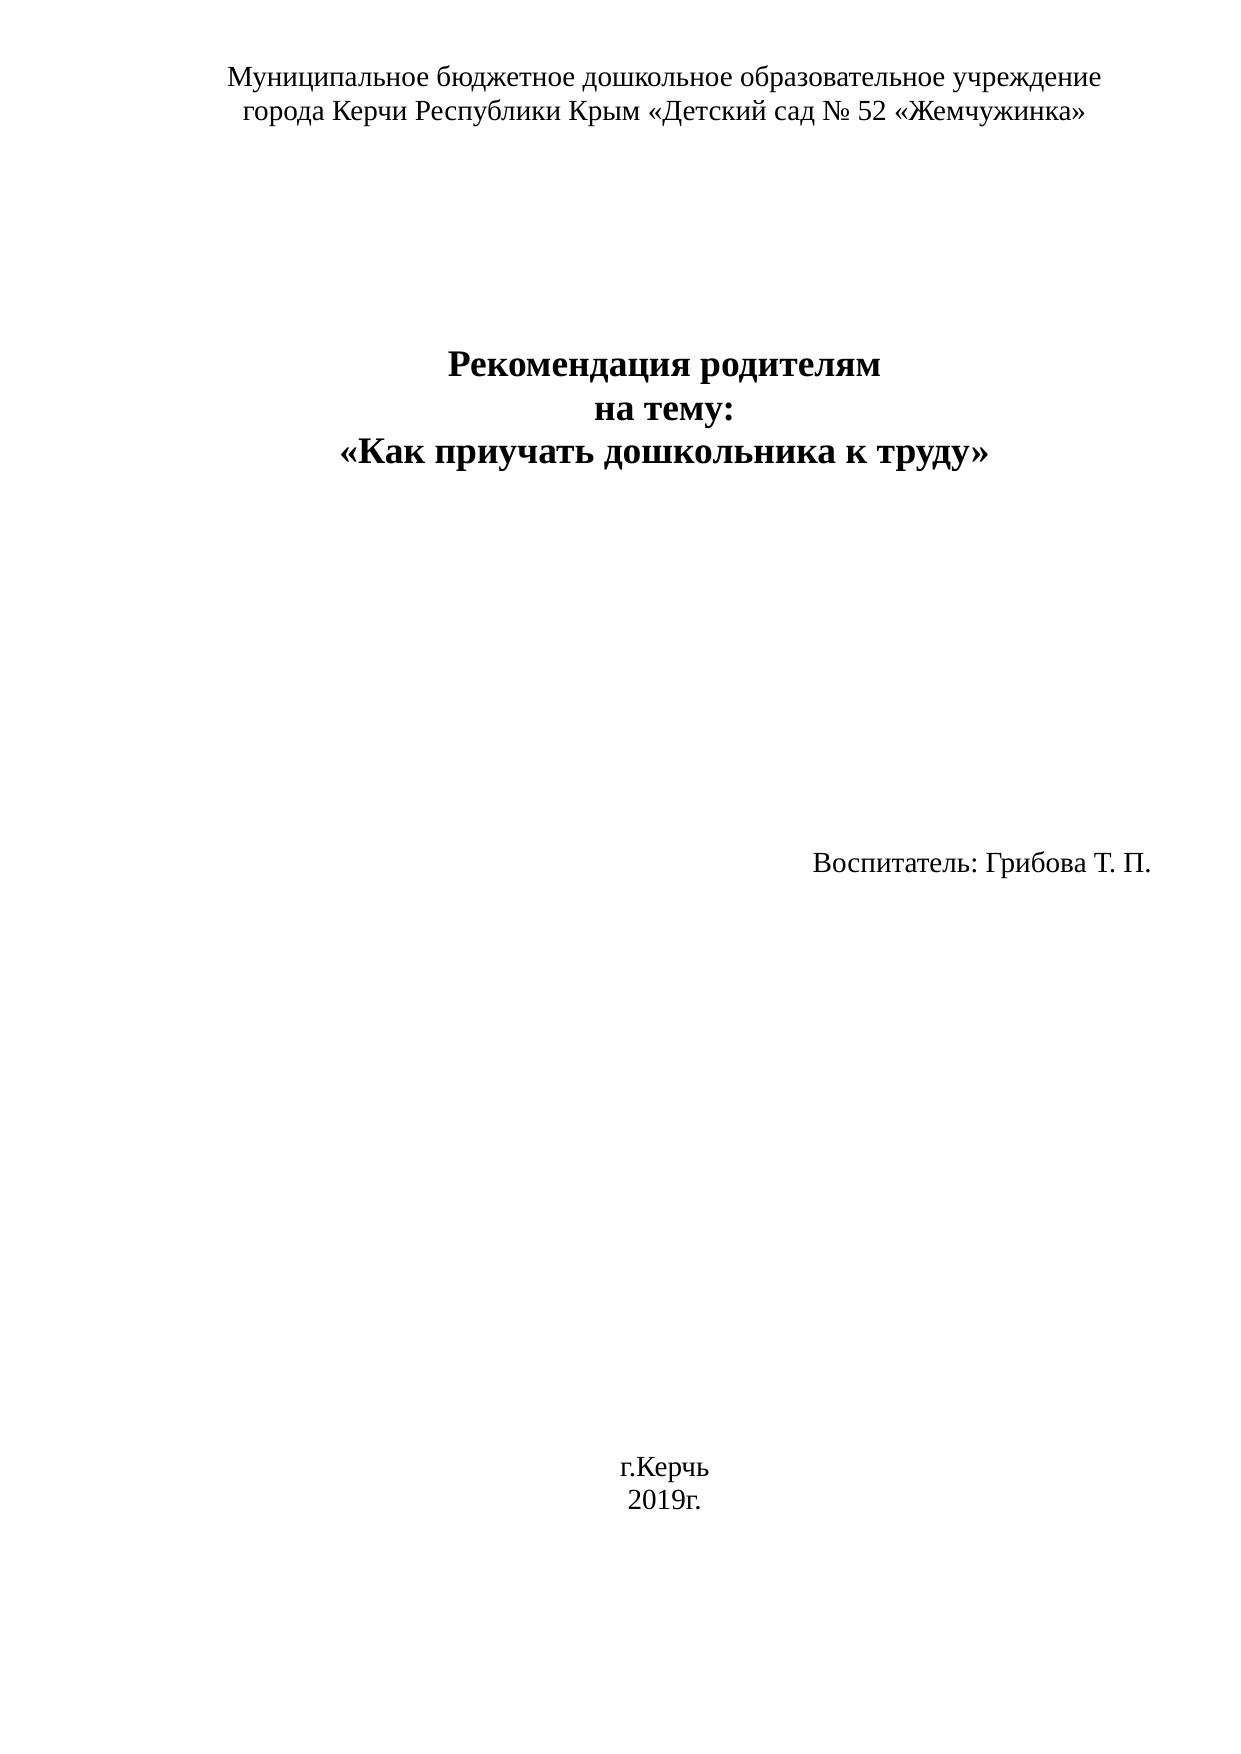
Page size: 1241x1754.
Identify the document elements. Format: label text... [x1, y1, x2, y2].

text Воспитатель: Грибова Т. П. [177, 845, 1152, 878]
text на тему: [177, 385, 1152, 428]
text «Как приучать дошкольника к труду» [177, 428, 1152, 471]
text г.Керчь [177, 1449, 1152, 1482]
text города Керчи Республики Крым «Детский сад № 52 «Жемчужинка» [177, 93, 1152, 126]
text Рекомендация родителям [177, 342, 1152, 385]
text 2019г. [177, 1482, 1152, 1516]
text Муниципальное бюджетное дошкольное образовательное учреждение [177, 59, 1152, 93]
